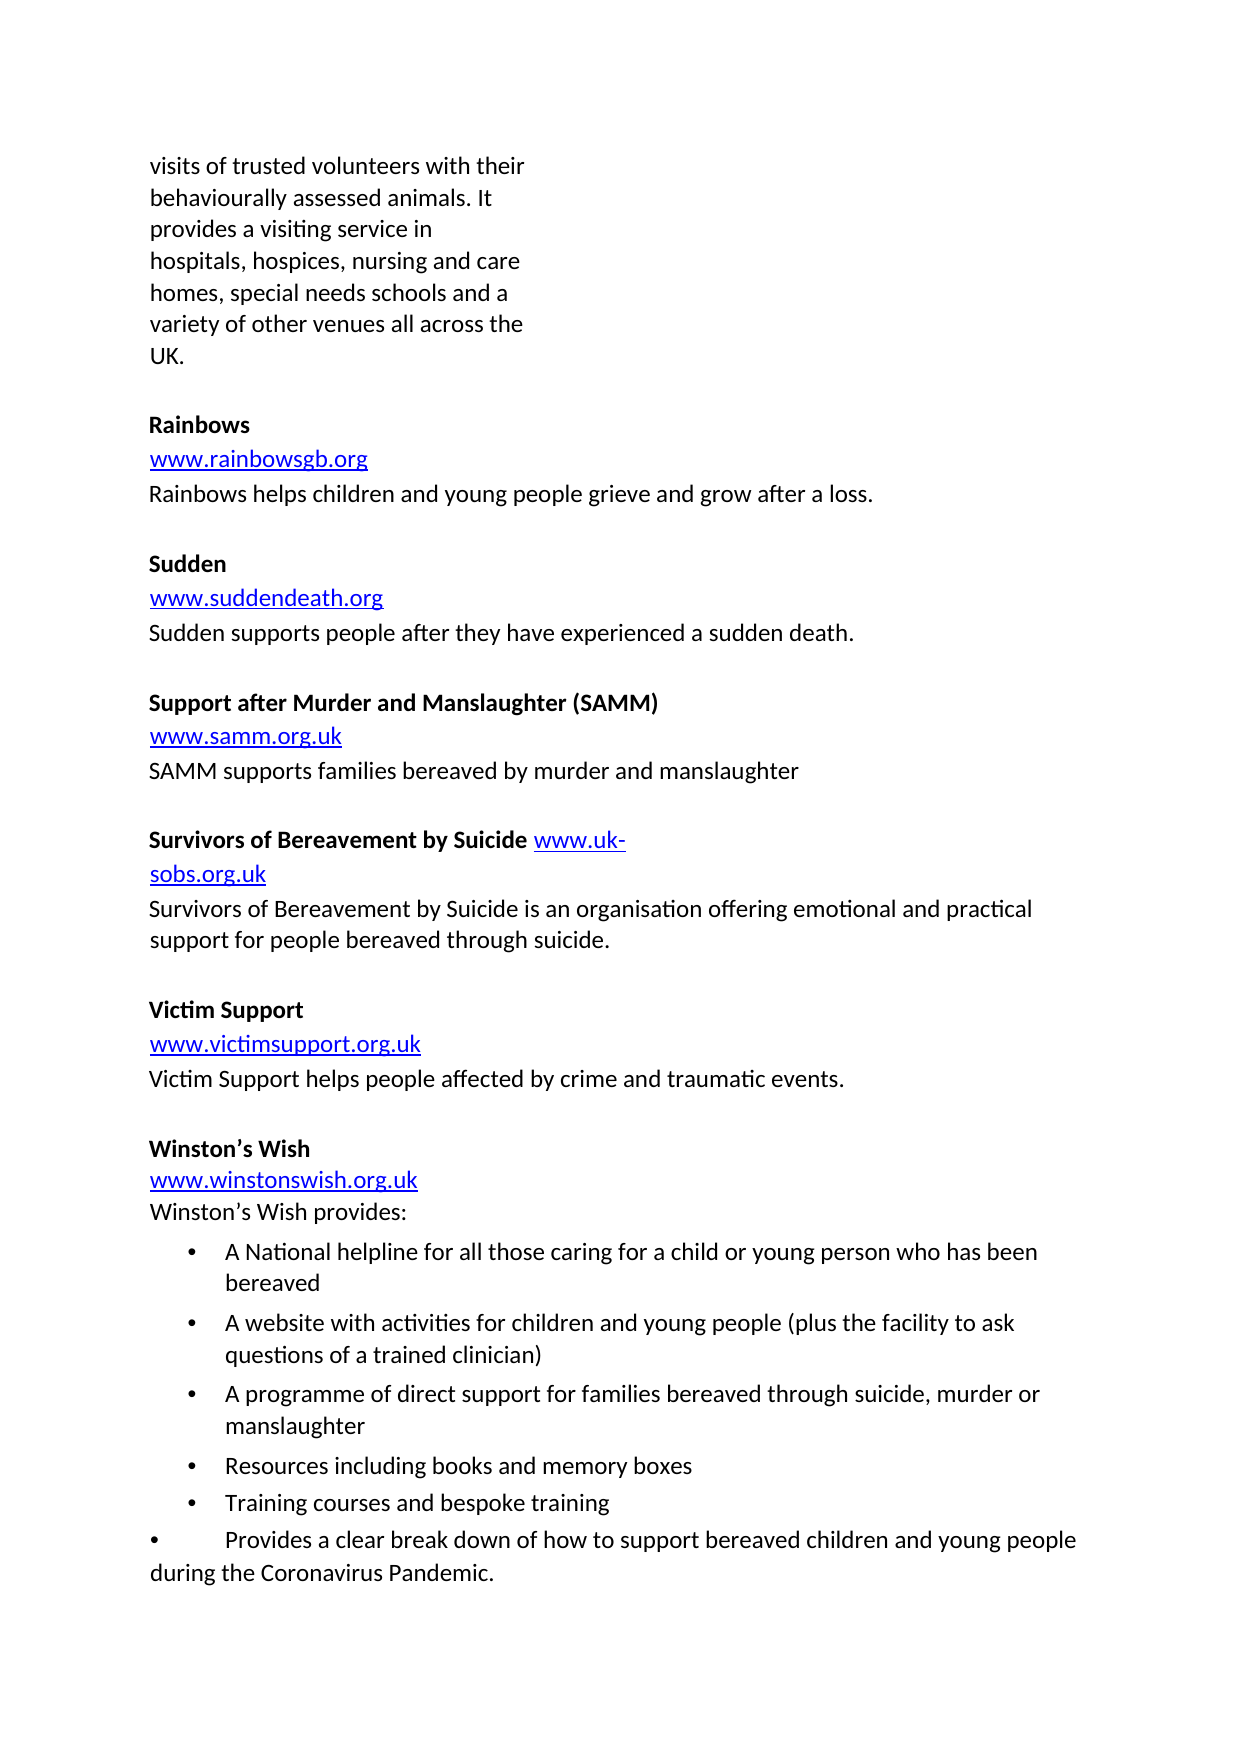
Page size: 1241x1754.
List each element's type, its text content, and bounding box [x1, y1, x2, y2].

text Sudden supports people after they have experienced a sudden death. [148, 617, 1059, 647]
text Rainbows helps children and young people grieve and grow after a loss. [148, 478, 1059, 509]
text Survivors of Bereavement by Suicide www.uk-sobs.org.uk [148, 824, 711, 889]
text Rainbows www.rainbowsgb.org [148, 409, 442, 474]
list Training courses and bespoke training [187, 1487, 1059, 1518]
text Support after Murder and Manslaughter (SAMM) www.samm.org.uk [148, 687, 711, 751]
text Sudden www.suddendeath.org [148, 548, 434, 612]
text Victim Support www.victimsupport.org.uk [148, 994, 549, 1058]
text Victim Support helps people affected by crime and traumatic events. [148, 1063, 1059, 1093]
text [148, 150, 530, 371]
list Provides a clear break down of how to support bereaved children and young people during the Coronavirus Pandemic. [150, 1524, 1090, 1588]
text Winston’s Wish www.winstonswish.org.uk Winston’s Wish provides: [148, 1133, 492, 1227]
list A programme of direct support for families bereaved through suicide, murder or manslaughter [187, 1378, 1059, 1441]
list Resources including books and memory boxes [187, 1450, 1059, 1480]
list A website with activities for children and young people (plus the facility to ask questions of a trained clinician) [187, 1307, 1059, 1369]
list A National helpline for all those caring for a child or young person who has been bereaved [187, 1236, 1059, 1298]
text Survivors of Bereavement by Suicide is an organisation offering emotional and practical support for people bereaved through suicide. [148, 893, 1059, 955]
text SAMM supports families bereaved by murder and manslaughter [148, 755, 1059, 785]
